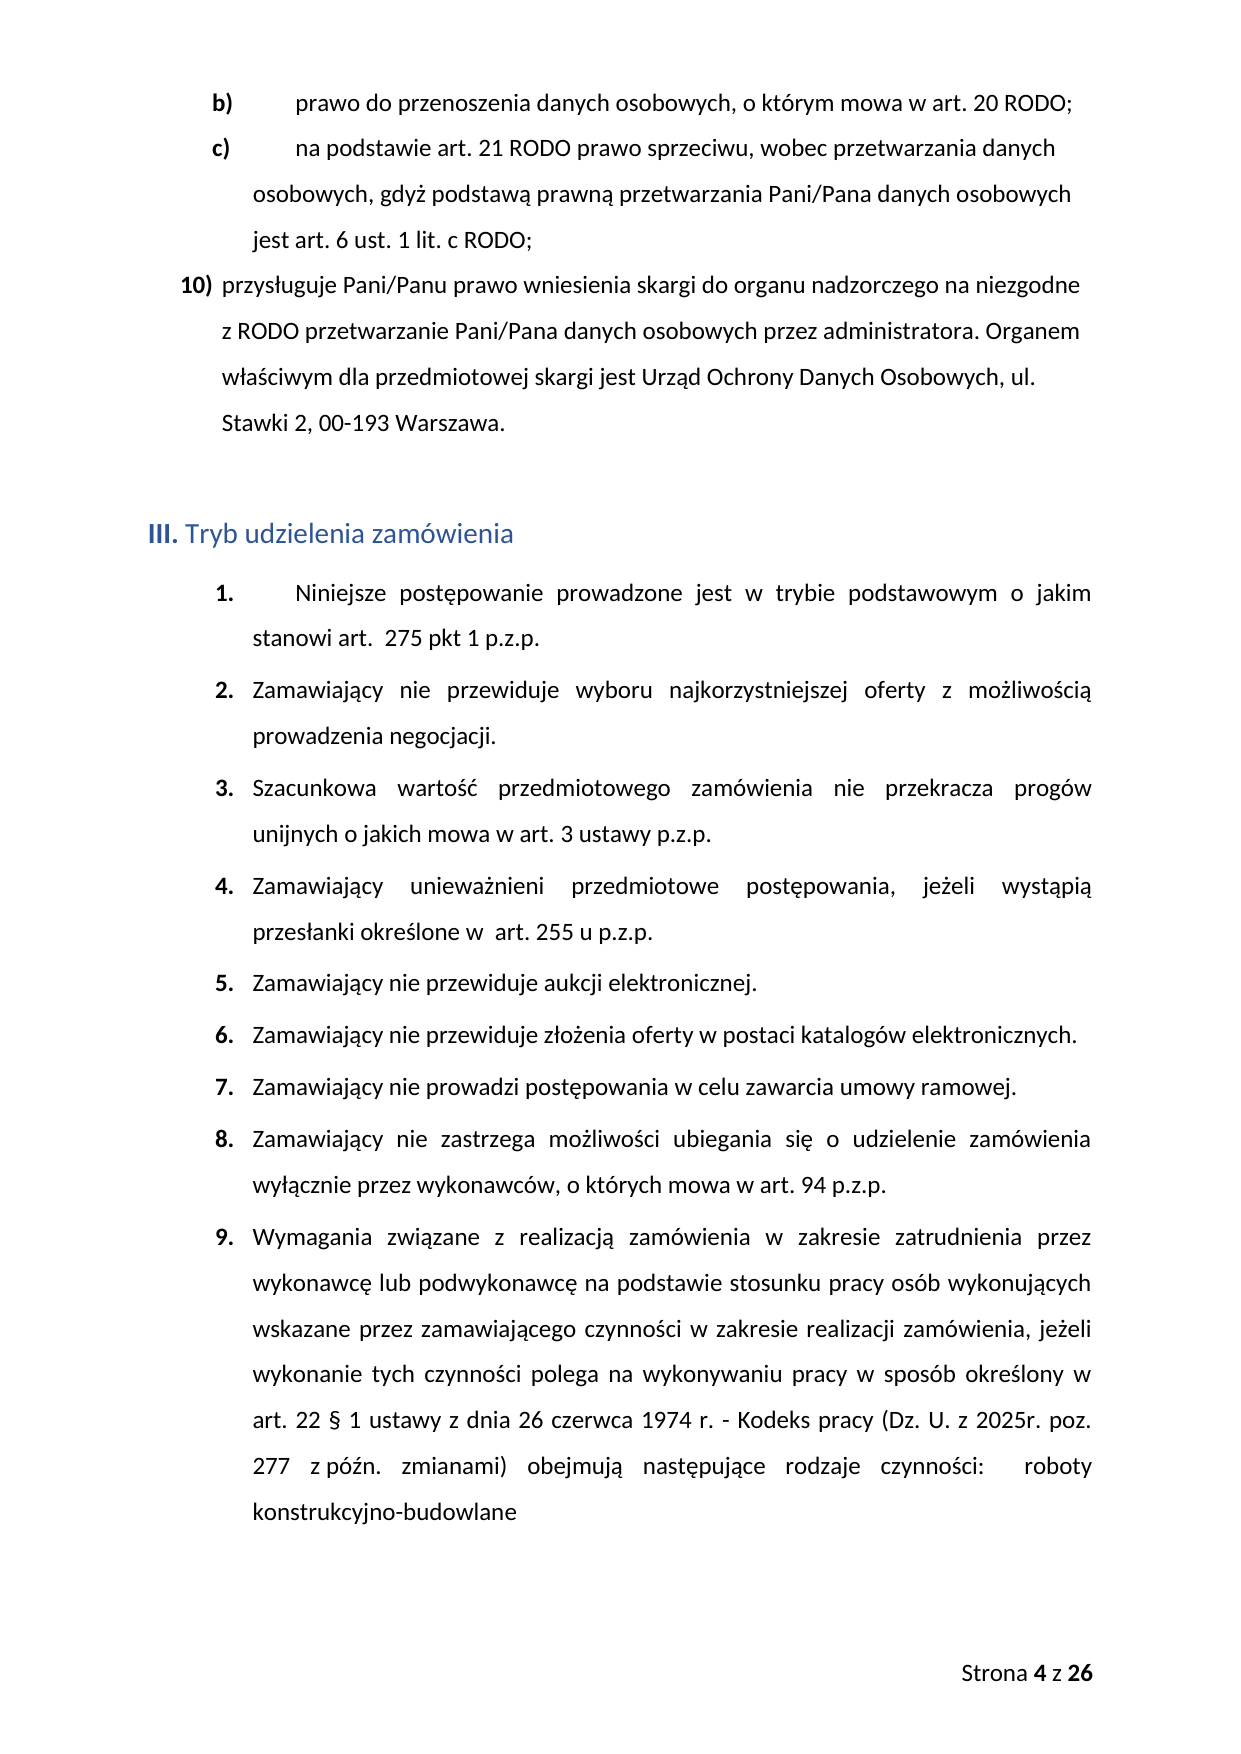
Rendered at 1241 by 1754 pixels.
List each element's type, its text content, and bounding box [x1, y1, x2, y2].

subtitle Tryb udzielenia zamówienia [148, 515, 1093, 551]
list Zamawiający nie przewiduje aukcji elektronicznej. [215, 968, 1093, 998]
list Szacunkowa wartość przedmiotowego zamówienia nie przekracza progów unijnych o jakich mowa w art. 3 ustawy p.z.p. [215, 772, 1093, 848]
list Wymagania związane z realizacją zamówienia w zakresie zatrudnienia przez wykonawcę lub podwykonawcę na podstawie stosunku pracy osób wykonujących wskazane przez zamawiającego czynności w zakresie realizacji zamówienia, jeżeli wykonanie tych czynności polega na wykonywaniu pracy w sposób określony w art. 22 § 1 ustawy z dnia 26 czerwca 1974 r. - Kodeks pracy (Dz. U. z 2025r. poz. 277 z późn. zmianami) obejmują następujące rodzaje czynności: roboty konstrukcyjno-budowlane [215, 1221, 1093, 1526]
list Zamawiający nie przewiduje złożenia oferty w postaci katalogów elektronicznych. [215, 1019, 1093, 1050]
list Zamawiający unieważnieni przedmiotowe postępowania, jeżeli wystąpią przesłanki określone w art. 255 u p.z.p. [215, 870, 1093, 946]
list Zamawiający nie zastrzega możliwości ubiegania się o udzielenie zamówienia wyłącznie przez wykonawców, o których mowa w art. 94 p.z.p. [215, 1123, 1093, 1200]
list na podstawie art. 21 RODO prawo sprzeciwu, wobec przetwarzania danych osobowych, gdyż podstawą prawną przetwarzania Pani/Pana danych osobowych jest art. 6 ust. 1 lit. c RODO; [212, 132, 1093, 254]
list przysługuje Pani/Panu prawo wniesienia skargi do organu nadzorczego na niezgodne z RODO przetwarzanie Pani/Pana danych osobowych przez administratora. Organem właściwym dla przedmiotowej skargi jest Urząd Ochrony Danych Osobowych, ul. Stawki 2, 00-193 Warszawa. [180, 270, 1093, 437]
list prawo do przenoszenia danych osobowych, o którym mowa w art. 20 RODO; [212, 87, 1093, 117]
list Niniejsze postępowanie prowadzone jest w trybie podstawowym o jakim stanowi art. 275 pkt 1 p.z.p. [215, 577, 1093, 653]
list Zamawiający nie przewiduje wyboru najkorzystniejszej oferty z możliwością prowadzenia negocjacji. [215, 674, 1093, 751]
list Zamawiający nie prowadzi postępowania w celu zawarcia umowy ramowej. [215, 1072, 1093, 1102]
